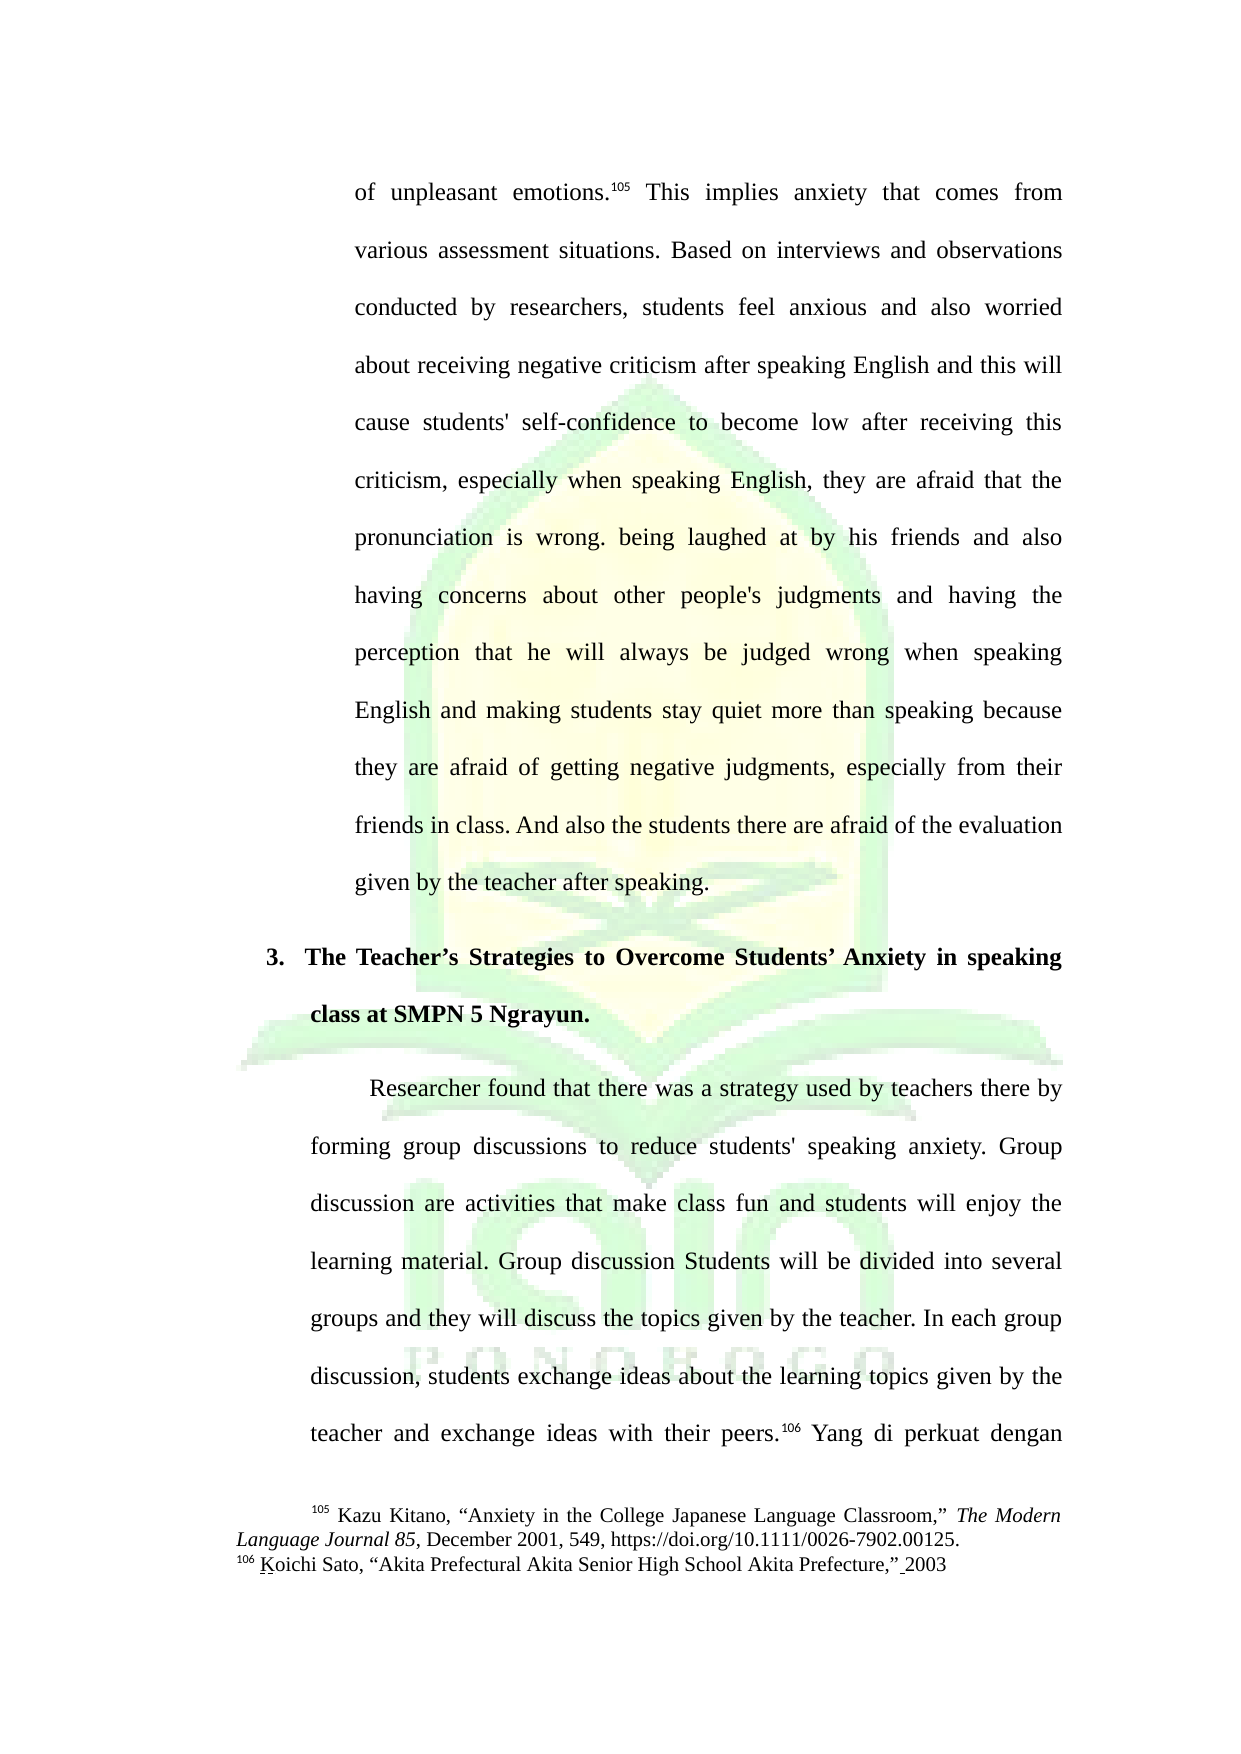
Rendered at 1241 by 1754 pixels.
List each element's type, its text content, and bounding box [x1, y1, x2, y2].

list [354, 177, 1063, 896]
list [310, 1073, 1063, 1447]
text 3. The Teacher’s Strategies to Overcome Students’ Anxiety in speaking class at SMPN 5 Ngrayun. [266, 942, 1063, 1028]
